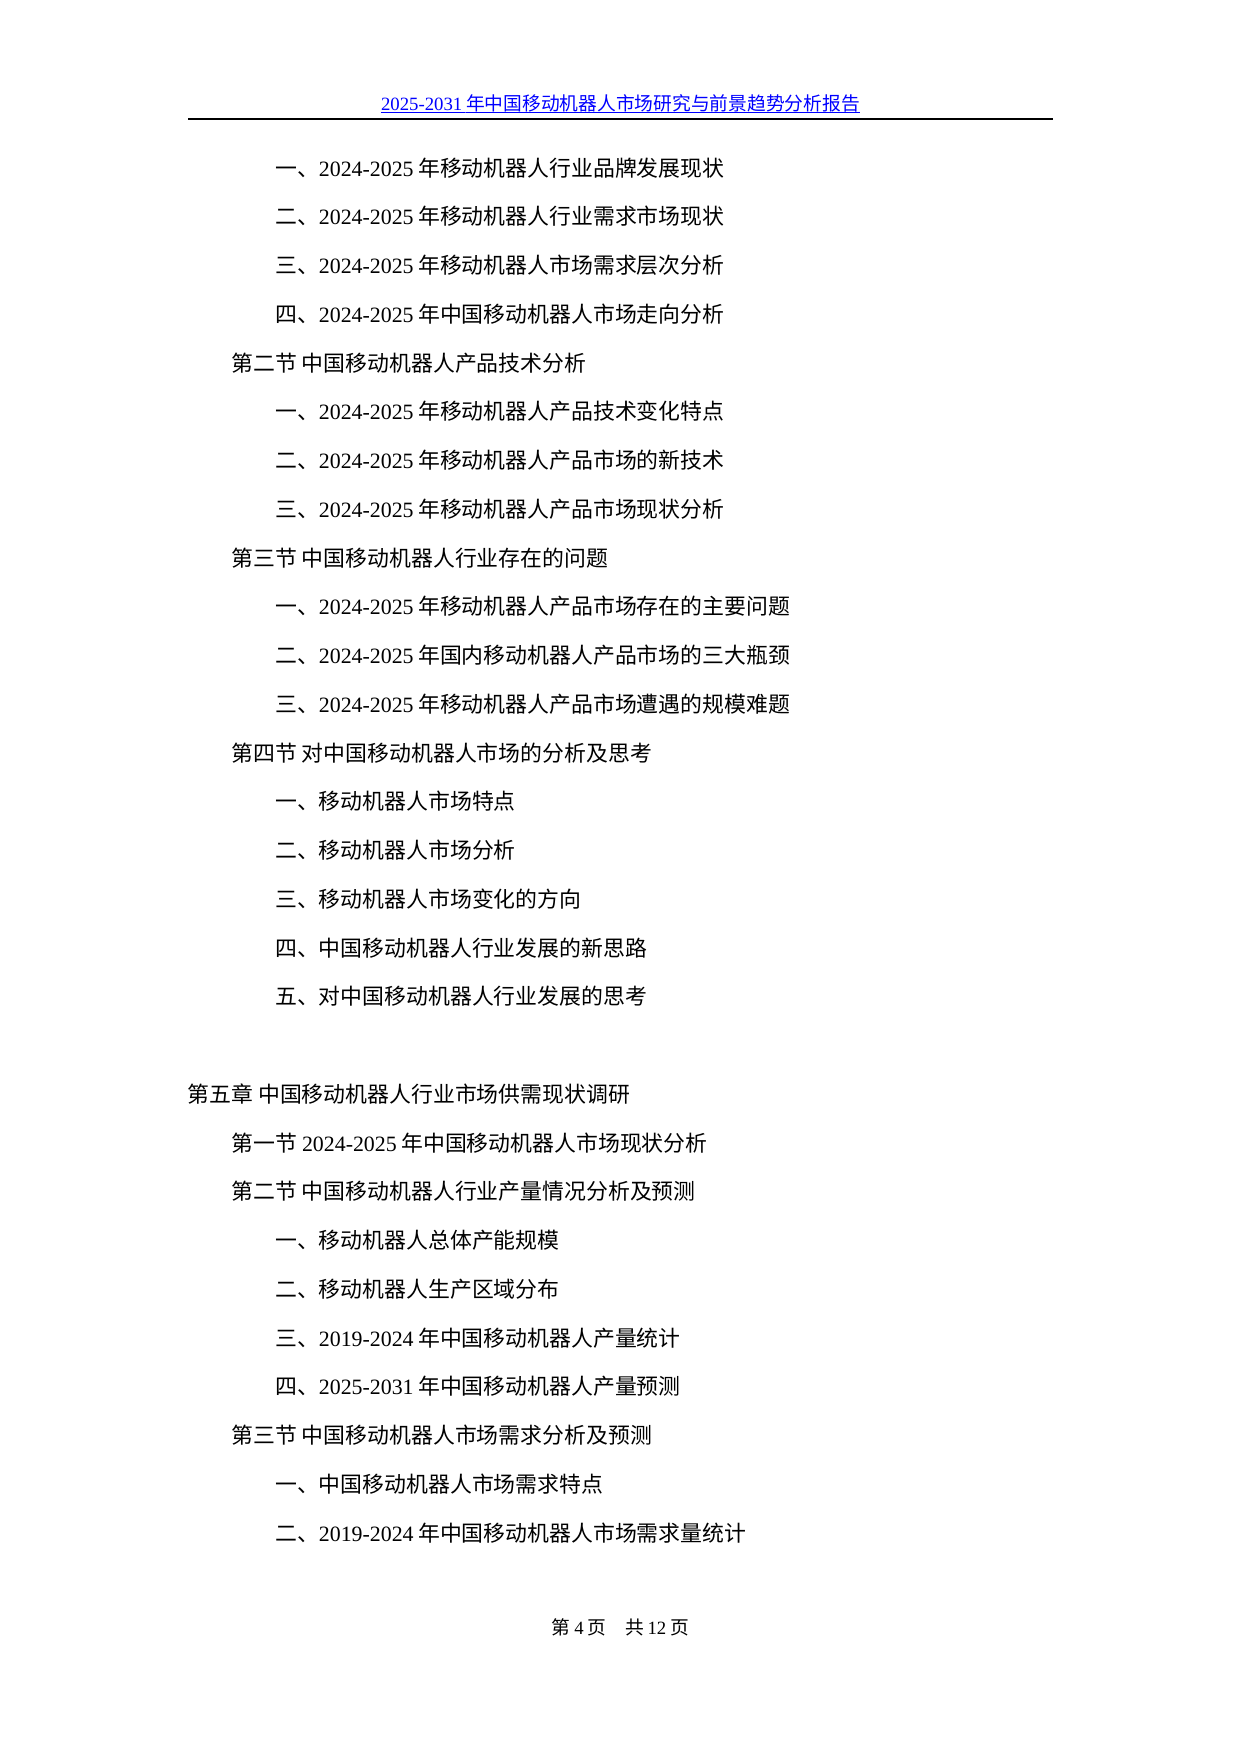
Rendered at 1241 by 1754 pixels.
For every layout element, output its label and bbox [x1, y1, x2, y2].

text [187, 150, 1053, 1548]
